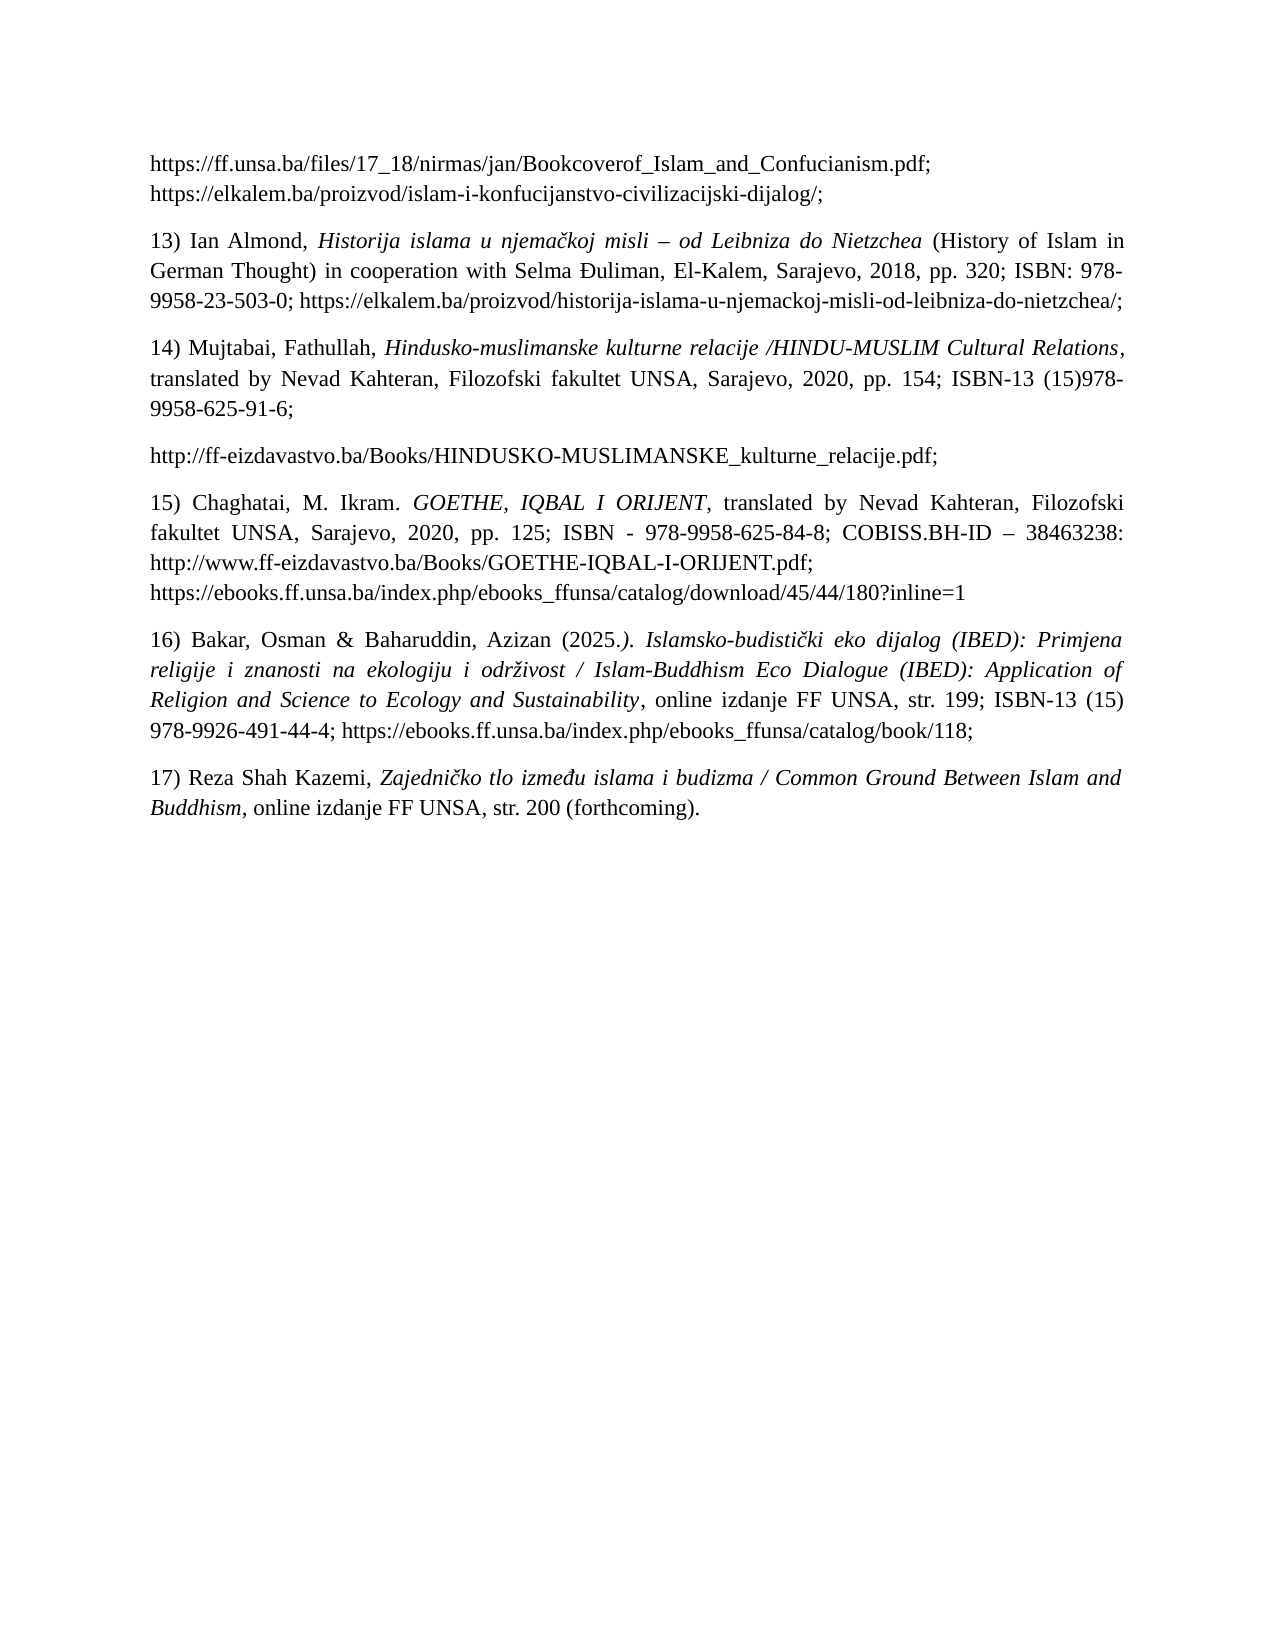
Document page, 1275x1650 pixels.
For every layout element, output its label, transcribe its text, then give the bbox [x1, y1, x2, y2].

text 14) Mujtabai, Fathullah, Hindusko-muslimanske kulturne relacije /HINDU-MUSLIM Cultural Relations, translated by Nevad Kahteran, Filozofski fakultet UNSA, Sarajevo, 2020, pp. 154; ISBN-13 (15)978-9958-625-91-6; [150, 334, 1125, 421]
text https://ff.unsa.ba/files/17_18/nirmas/jan/Bookcoverof_Islam_and_Confucianism.pdf; https://elkalem.ba/proizvod/islam-i-konfucijanstvo-civilizacijski-dijalog/; [150, 150, 1125, 207]
text 13) Ian Almond, Historija islama u njemačkoj misli – od Leibniza do Nietzchea (History of Islam in German Thought) in cooperation with Selma Đuliman, El-Kalem, Sarajevo, 2018, pp. 320; ISBN: 978-9958-23-503-0; https://elkalem.ba/proizvod/historija-islama-u-njemackoj-misli-od-leibniza-do-nietzchea/; [150, 227, 1125, 314]
text 15) Chaghatai, M. Ikram. GOETHE, IQBAL I ORIJENT, translated by Nevad Kahteran, Filozofski fakultet UNSA, Sarajevo, 2020, pp. 125; ISBN - 978-9958-625-84-8; COBISS.BH-ID – 38463238: http://www.ff-eizdavastvo.ba/Books/GOETHE-IQBAL-I-ORIJENT.pdf; https://ebooks.ff.unsa.ba/index.php/ebooks_ffunsa/catalog/download/45/44/180?inline=1 [150, 488, 1125, 606]
text 16) Bakar, Osman & Baharuddin, Azizan (2025.). Islamsko-budistički eko dijalog (IBED): Primjena religije i znanosti na ekologiju i održivost / Islam-Buddhism Eco Dialogue (IBED): Application of Religion and Science to Ecology and Sustainability, online izdanje FF UNSA, str. 199; ISBN-13 (15) 978-9926-491-44-4; https://ebooks.ff.unsa.ba/index.php/ebooks_ffunsa/catalog/book/118; [150, 626, 1125, 743]
text http://ff-eizdavastvo.ba/Books/HINDUSKO-MUSLIMANSKE_kulturne_relacije.pdf; [150, 442, 1125, 468]
text 17) Reza Shah Kazemi, Zajedničko tlo između islama i budizma / Common Ground Between Islam and Buddhism, online izdanje FF UNSA, str. 200 (forthcoming). [150, 763, 1125, 820]
